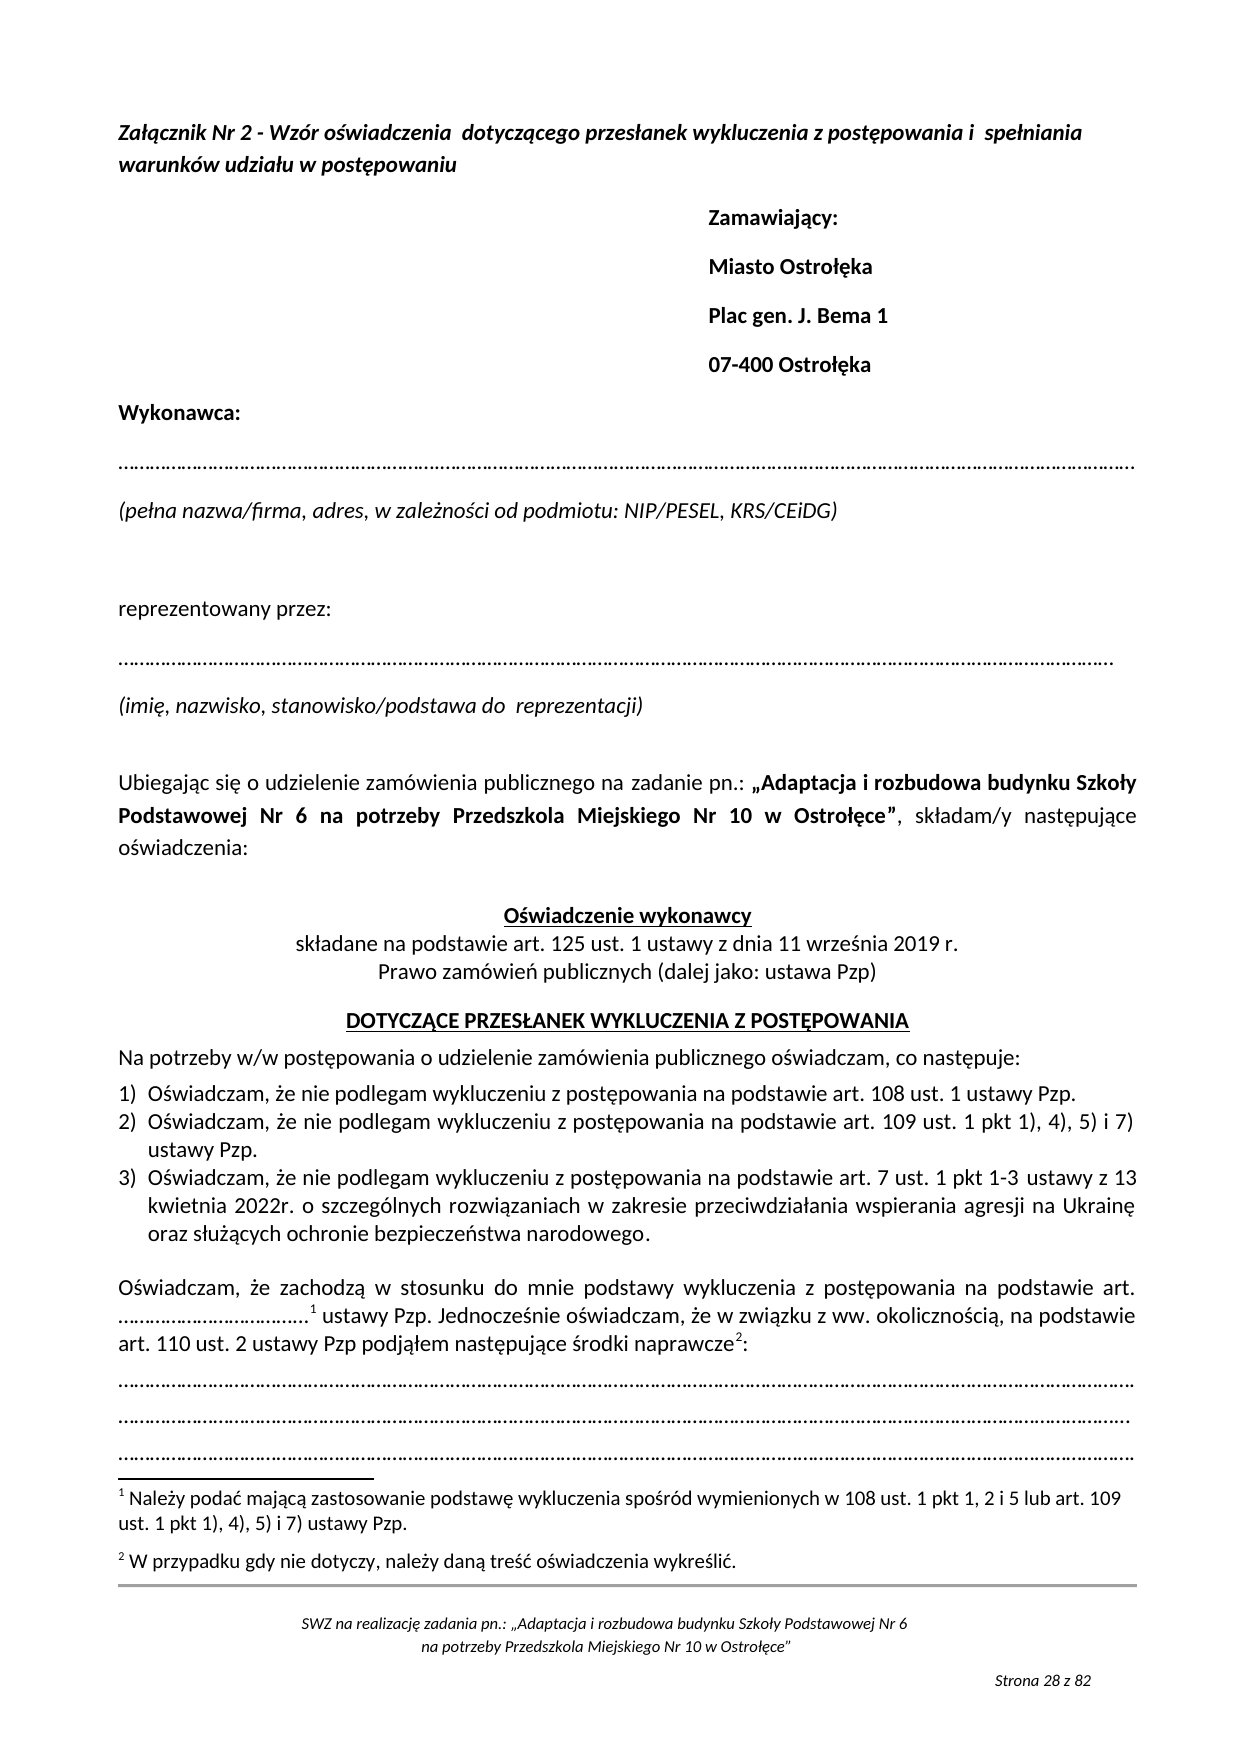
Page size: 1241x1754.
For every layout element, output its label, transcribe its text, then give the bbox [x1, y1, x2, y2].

text Załącznik Nr 2 - Wzór oświadczenia dotyczącego przesłanek wykluczenia z postępowania i spełniania warunków udziału w postępowaniu [118, 118, 1137, 178]
text ………………………………………………………………………………………………………………………………………………………………………... [118, 1402, 1137, 1429]
text Ubiegając się o udzielenie zamówienia publicznego na zadanie pn.: „Adaptacja i rozbudowa budynku Szkoły Podstawowej Nr 6 na potrzeby Przedszkola Miejskiego Nr 10 w Ostrołęce”, składam/y następujące oświadczenia: [118, 768, 1137, 861]
text reprezentowany przez: [118, 594, 1137, 622]
list Oświadczam, że nie podlegam wykluczeniu z postępowania na podstawie art. 7 ust. 1 pkt 1-3 ustawy z 13 kwietnia 2022r. o szczególnych rozwiązaniach w zakresie przeciwdziałania wspierania agresji na Ukrainę oraz służących ochronie bezpieczeństwa narodowego. [118, 1163, 1137, 1247]
text Plac gen. J. Bema 1 [634, 301, 1137, 329]
text Oświadczenie wykonawcy [118, 901, 1137, 929]
text Zamawiający: [634, 203, 1137, 231]
text ……………………………………………………………………………………………………………………………………………………………………… [118, 643, 1137, 671]
text Oświadczam, że zachodzą w stosunku do mnie podstawy wykluczenia z postępowania na podstawie art. ……………………………... ustawy Pzp. Jednocześnie oświadczam, że w związku z ww. okolicznością, na podstawie art. 110 ust. 2 ustawy Pzp podjąłem następujące środki naprawcze: [118, 1273, 1137, 1357]
text Prawo zamówień publicznych (dalej jako: ustawa Pzp) [118, 957, 1137, 986]
text …………………………………………………………………………………………………………………………………………………………………………. [118, 1438, 1137, 1466]
list Oświadczam, że nie podlegam wykluczeniu z postępowania na podstawie art. 108 ust. 1 ustawy Pzp. [118, 1079, 1137, 1107]
text (imię, nazwisko, stanowisko/podstawa do reprezentacji) [118, 692, 1137, 720]
text Miasto Ostrołęka [634, 252, 1137, 280]
list Oświadczam, że nie podlegam wykluczeniu z postępowania na podstawie art. 109 ust. 1 pkt 1), 4), 5) i 7) ustawy Pzp. [118, 1107, 1137, 1163]
text …………………………………………………………………………………………………………………………………………………………………………. [118, 1365, 1137, 1393]
text składane na podstawie art. 125 ust. 1 ustawy z dnia 11 września 2019 r. [118, 929, 1137, 957]
text Wykonawca: [118, 398, 1137, 427]
text Na potrzeby w/w postępowania o udzielenie zamówienia publicznego oświadczam, co następuje: [118, 1043, 1137, 1071]
text …………………………………………………….…………………………………………………………………………………………………………………… [118, 447, 1137, 475]
text 07-400 Ostrołęka [634, 350, 1137, 378]
text (pełna nazwa/firma, adres, w zależności od podmiotu: NIP/PESEL, KRS/CEiDG) [118, 496, 1137, 524]
text DOTYCZĄCE PRZESŁANEK WYKLUCZENIA Z POSTĘPOWANIA [118, 1007, 1137, 1034]
